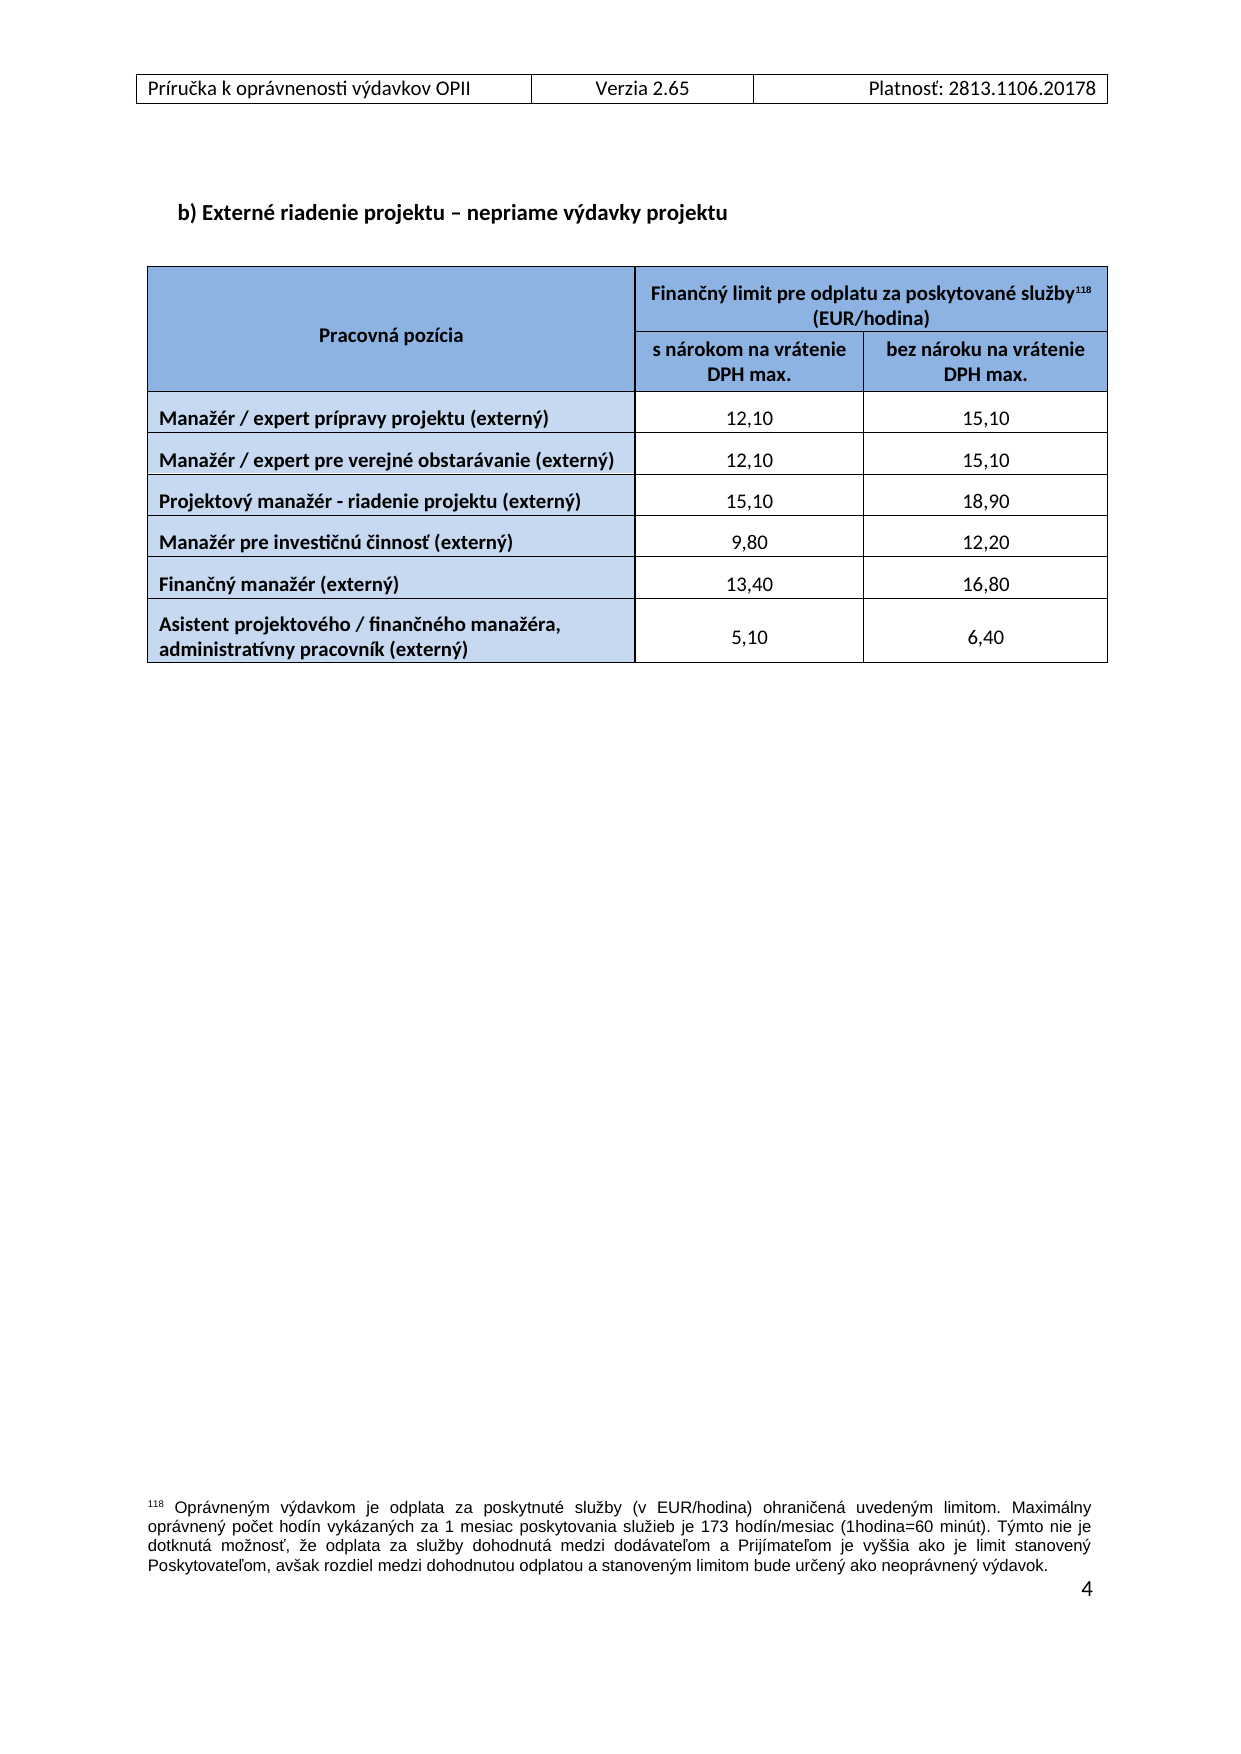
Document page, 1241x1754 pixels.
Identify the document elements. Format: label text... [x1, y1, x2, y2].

table_cell 6,40 [864, 599, 1107, 662]
table_cell 15,10 [864, 433, 1107, 473]
table_cell Asistent projektového / finančného manažéra, administratívny pracovník (externý) [148, 599, 634, 662]
table_cell bez nároku na vrátenie DPH max. [864, 332, 1107, 391]
table_cell 18,90 [864, 475, 1107, 515]
table_cell s nárokom na vrátenie DPH max. [636, 332, 863, 391]
table_cell Manažér / expert pre verejné obstarávanie (externý) [148, 433, 634, 473]
table_header Pracovná pozícia [148, 267, 634, 391]
table_cell 12,10 [636, 392, 863, 432]
table_cell 9,80 [636, 516, 863, 556]
table_cell 12,20 [864, 516, 1107, 556]
table_cell Projektový manažér - riadenie projektu (externý) [148, 475, 634, 515]
table_header Finančný limit pre odplatu za poskytované služby (EUR/hodina) [636, 267, 1107, 331]
table_cell 13,40 [636, 557, 863, 598]
table_cell Manažér pre investičnú činnosť (externý) [148, 516, 634, 556]
table_cell 5,10 [636, 599, 863, 662]
table_cell Finančný manažér (externý) [148, 557, 634, 598]
text b) Externé riadenie projektu – nepriame výdavky projektu [177, 198, 1093, 226]
table_cell 16,80 [864, 557, 1107, 598]
table_cell 15,10 [636, 475, 863, 515]
table_cell Manažér / expert prípravy projektu (externý) [148, 392, 634, 432]
table_cell 12,10 [636, 433, 863, 473]
table_cell 15,10 [864, 392, 1107, 432]
